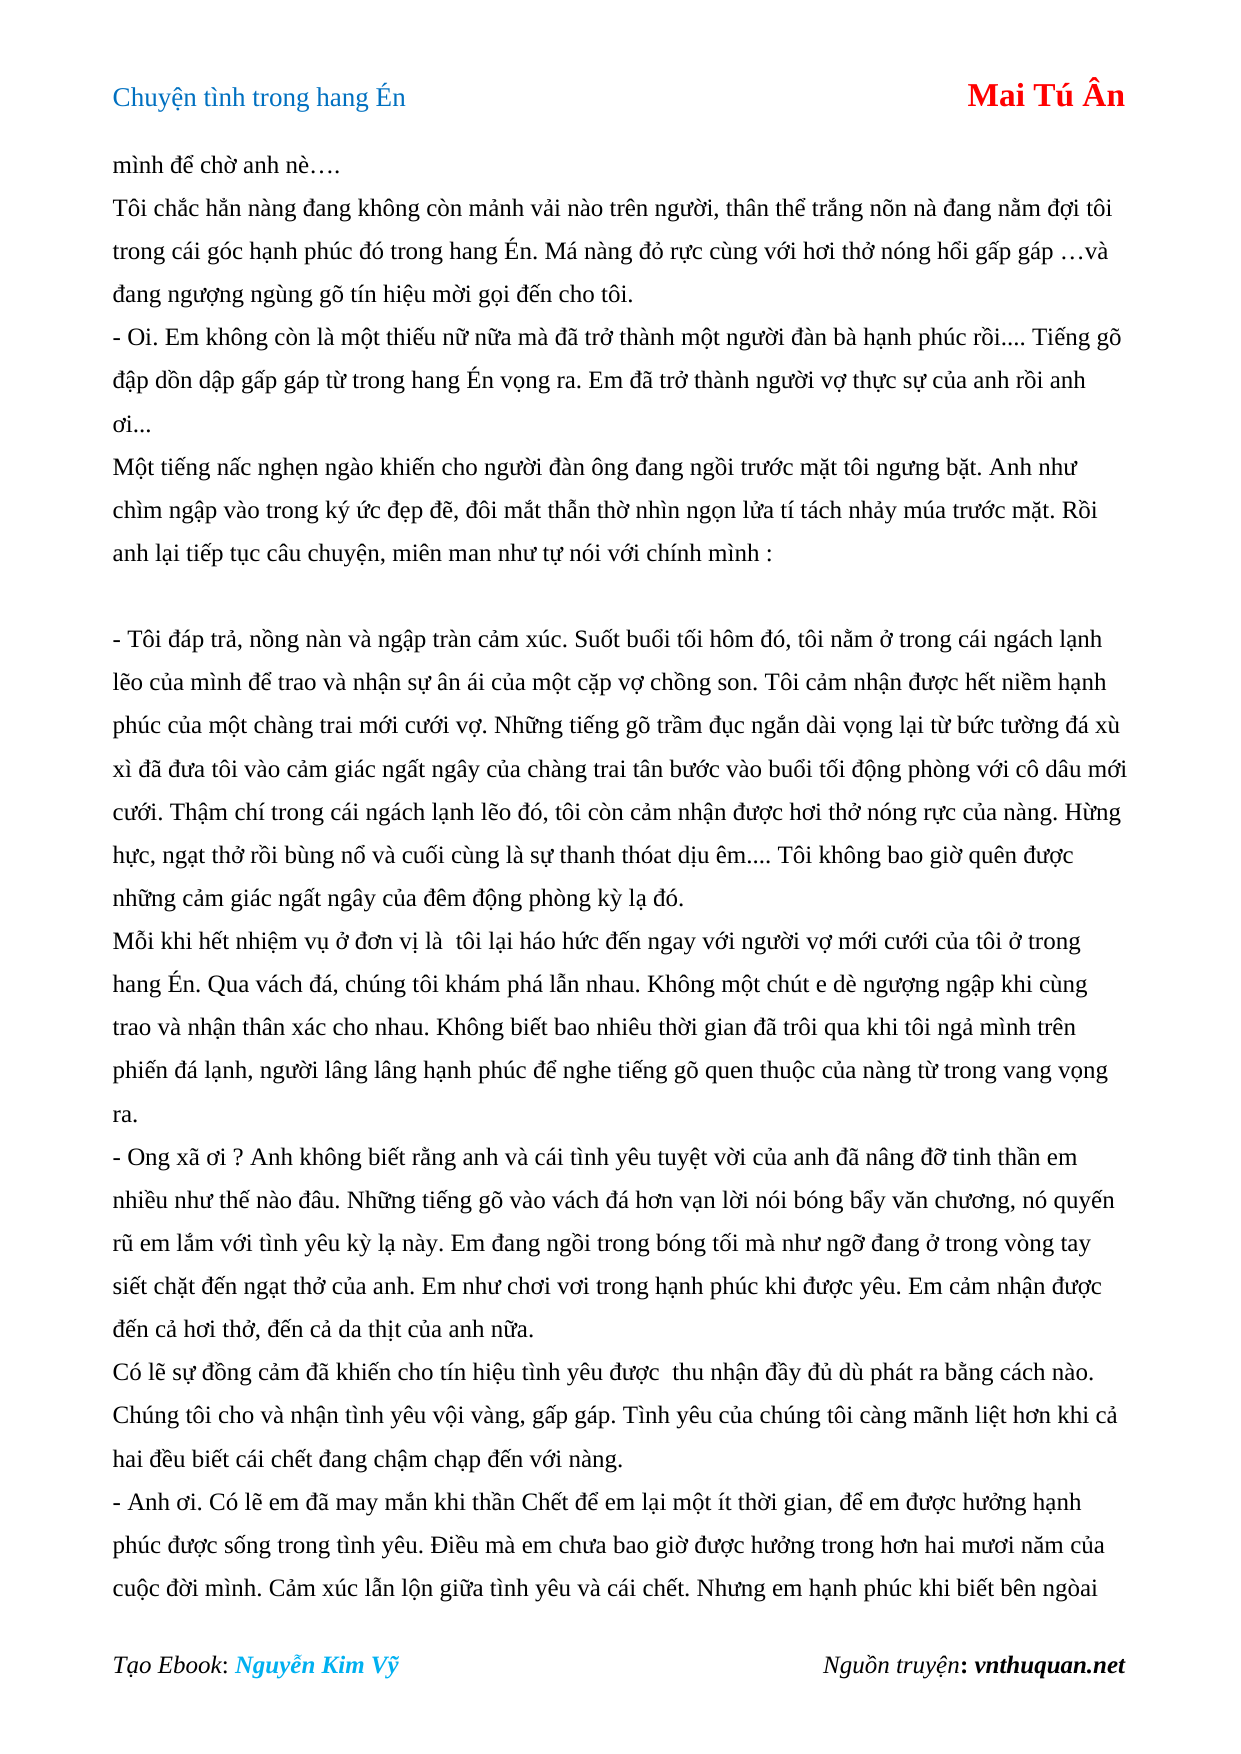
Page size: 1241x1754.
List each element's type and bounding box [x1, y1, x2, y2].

text [112, 150, 1128, 1602]
